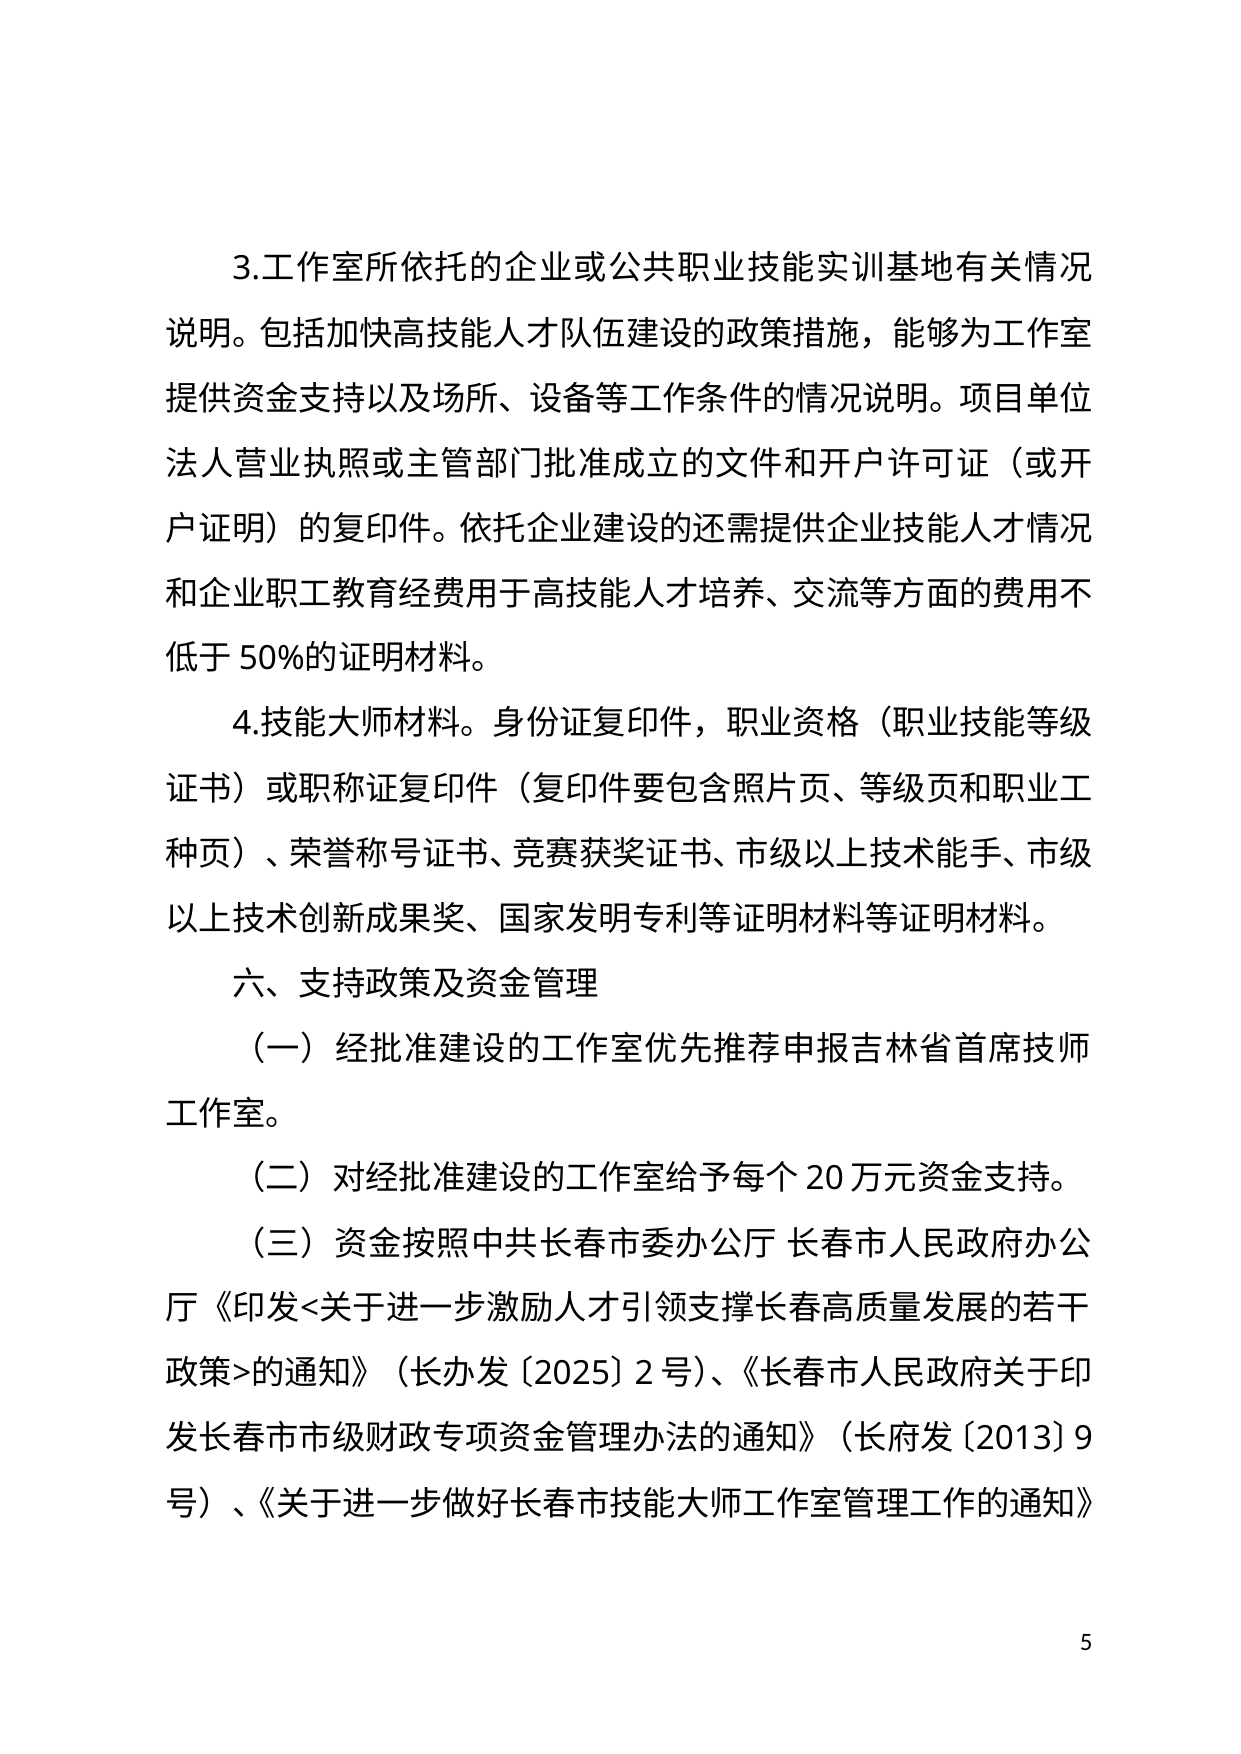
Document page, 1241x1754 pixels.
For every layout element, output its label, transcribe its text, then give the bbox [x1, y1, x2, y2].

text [165, 233, 1092, 428]
text 4.技能大师材料。身份证复印件，职业资格（职业技能等级证书）或职称证复印件（复印件要包含照片页、等级页和职业工种页）、荣誉称号证书、竞赛获奖证书、市级以上技术能手、市级以上技术创新成果奖、国家发明专利等证明材料等证明材料。 [165, 1013, 1092, 1338]
text （一）经批准建设的工作室优先推荐申报吉林省首席技师工作室。 [165, 1403, 1092, 1533]
text 2.项目申报表。加盖公章的长春市技能大师工作室建设项目申报表（附件2）。 [165, 428, 1092, 558]
text 六、支持政策及资金管理 [165, 1338, 1092, 1403]
text 3.工作室所依托的企业或公共职业技能实训基地有关情况说明。包括加快高技能人才队伍建设的政策措施，能够为工作室提供资金支持以及场所、设备等工作条件的情况说明。项目单位法人营业执照或主管部门批准成立的文件和开户许可证（或开户证明）的复印件。依托企业建设的还需提供企业技能人才情况和企业职工教育经费用于高技能人才培养、交流等方面的费用不低于50%的证明材料。 [165, 558, 1092, 1013]
